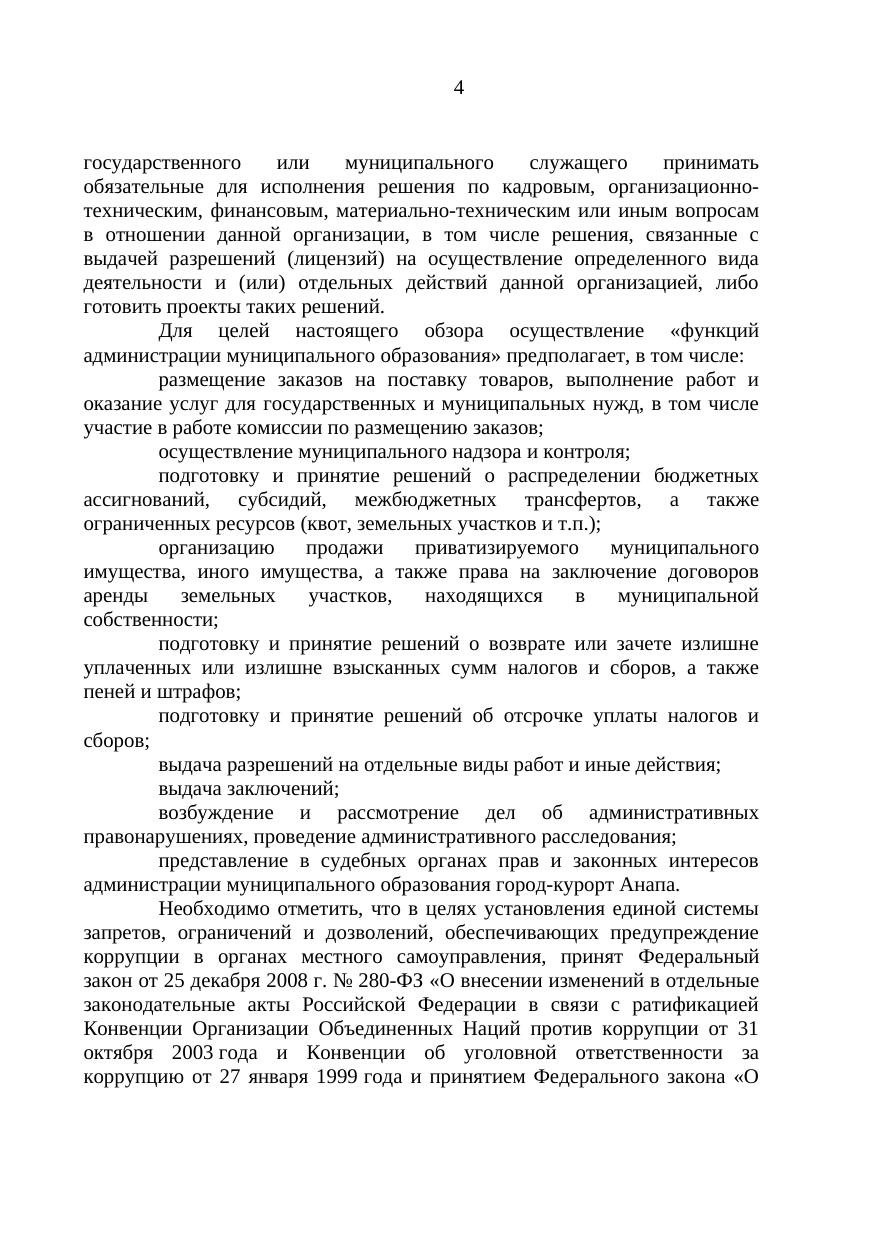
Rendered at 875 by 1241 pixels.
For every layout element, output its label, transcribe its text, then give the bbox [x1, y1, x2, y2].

text подготовку и принятие решений о распределении бюджетных ассигнований, субсидий, межбюджетных трансфертов, а также ограниченных ресурсов (квот, земельных участков и т.п.); [83, 463, 759, 535]
text возбуждение и рассмотрение дел об административных правонарушениях, проведение административного расследования; [83, 800, 759, 848]
text подготовку и принятие решений о возврате или зачете излишне уплаченных или излишне взысканных сумм налогов и сборов, а также пеней и штрафов; [83, 631, 759, 703]
text Для целей настоящего обзора осуществление «функций администрации муниципального образования» предполагает, в том числе: [83, 318, 759, 367]
text осуществление муниципального надзора и контроля; [83, 439, 759, 463]
text выдача заключений; [83, 776, 759, 800]
text подготовку и принятие решений об отсрочке уплаты налогов и сборов; [83, 703, 759, 752]
text выдача разрешений на отдельные виды работ и иные действия; [83, 752, 759, 776]
text представление в судебных органах прав и законных интересов администрации муниципального образования город-курорт Анапа. [83, 848, 759, 896]
text организацию продажи приватизируемого муниципального имущества, иного имущества, а также права на заключение договоров аренды земельных участков, находящихся в муниципальной собственности; [83, 535, 759, 631]
text размещение заказов на поставку товаров, выполнение работ и оказание услуг для государственных и муниципальных нужд, в том числе участие в работе комиссии по размещению заказов; [83, 367, 759, 439]
